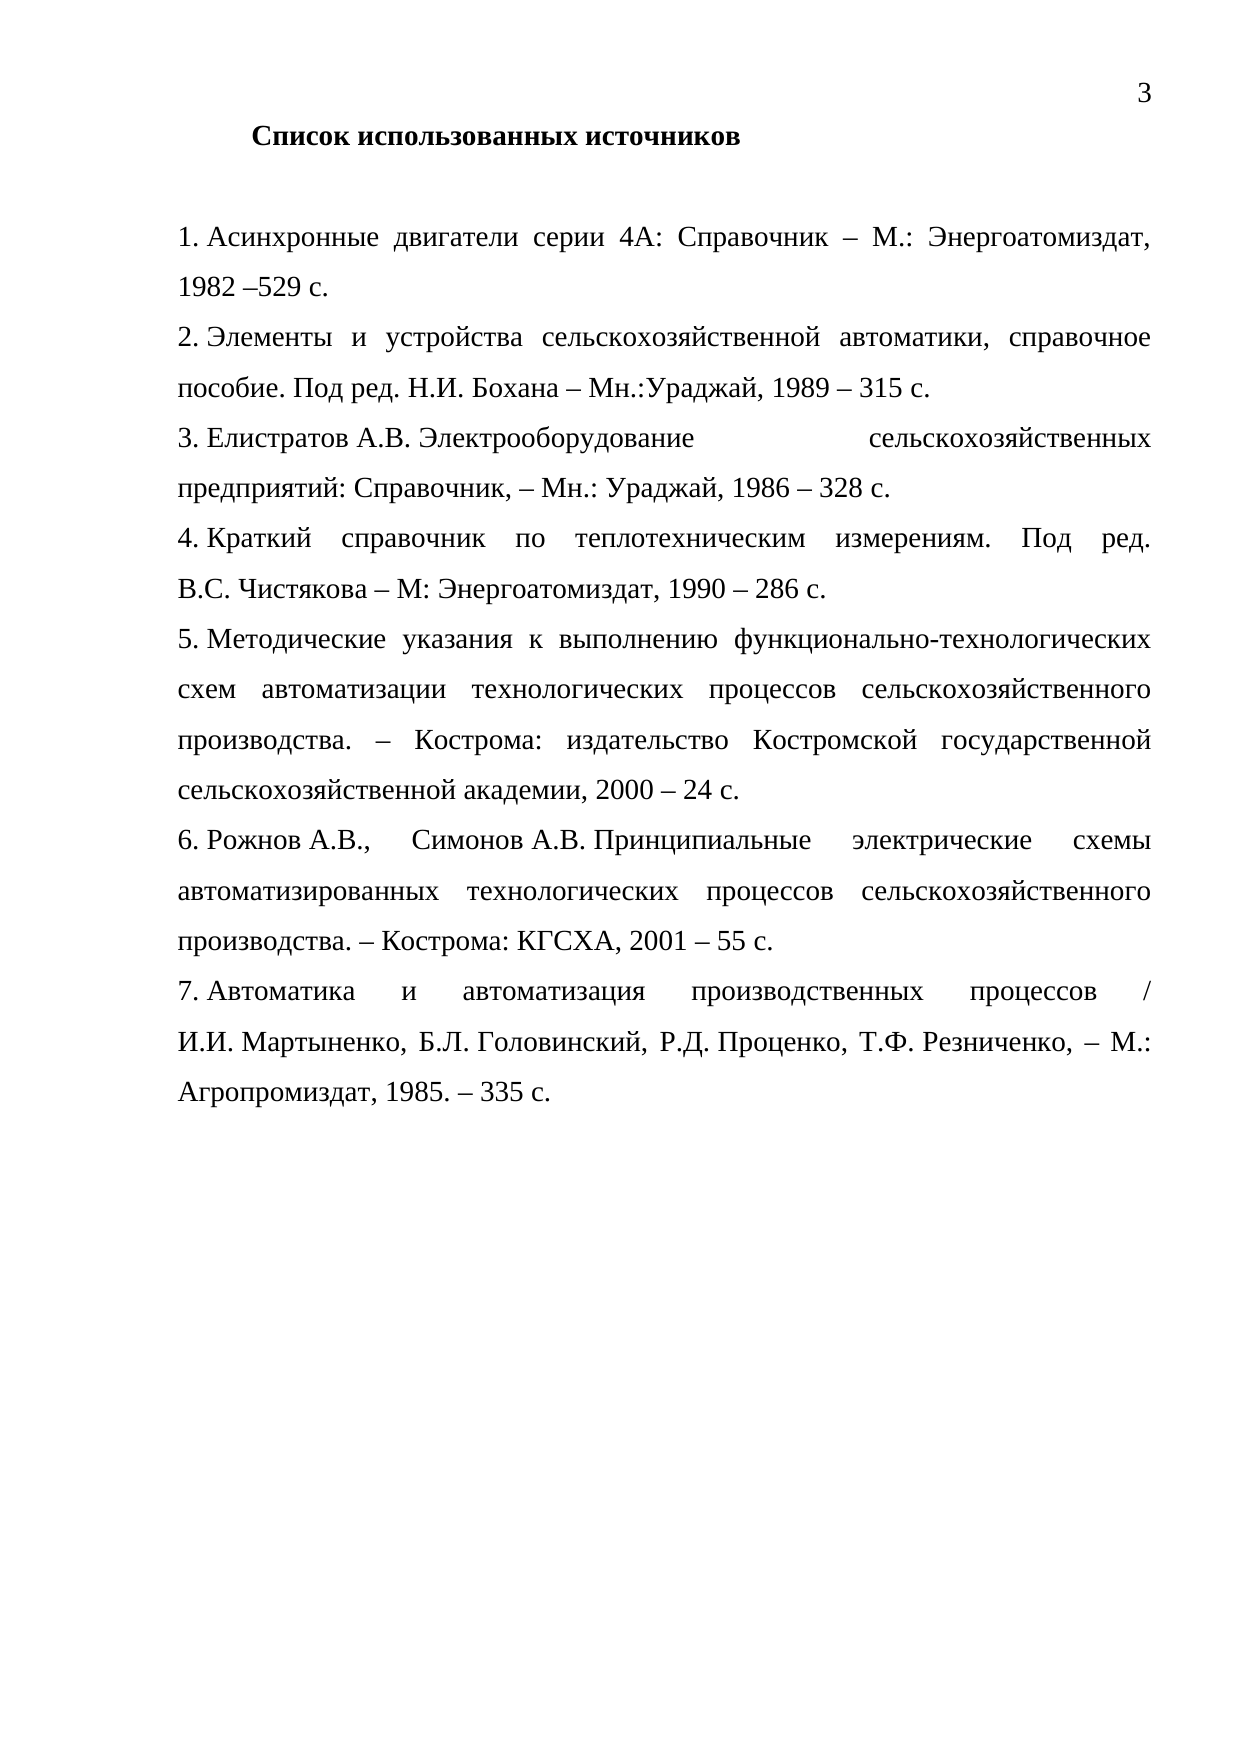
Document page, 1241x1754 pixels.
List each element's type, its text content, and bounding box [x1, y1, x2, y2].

list Рожнов А.В., Симонов А.В. Принципиальные электрические схемы автоматизированных технологических процессов сельскохозяйственного производства. – Кострома: КГСХА, 2001 – 55 с. [177, 822, 1152, 957]
list Асинхронные двигатели серии 4А: Справочник – М.: Энергоатомиздат, 1982 –529 с. [177, 219, 1152, 303]
text Список использованных источников [177, 118, 1152, 152]
list Методические указания к выполнению функционально-технологических схем автоматизации технологических процессов сельскохозяйственного производства. – Кострома: издательство Костромской государственной сельскохозяйственной академии, 2000 – 24 с. [177, 621, 1152, 806]
list Краткий справочник по теплотехническим измерениям. Под ред. В.С. Чистякова – М: Энергоатомиздат, 1990 – 286 с. [177, 521, 1152, 604]
list Элементы и устройства сельскохозяйственной автоматики, справочное пособие. Под ред. Н.И. Бохана – Мн.:Ураджай, 1989 – 315 с. [177, 319, 1152, 403]
list Автоматика и автоматизация производственных процессов / И.И. Мартыненко, Б.Л. Головинский, Р.Д. Проценко, Т.Ф. Резниченко, – М.: Агропромиздат, 1985. – 335 с. [177, 973, 1152, 1108]
list Елистратов А.В. Электрооборудование сельскохозяйственных предприятий: Справочник, – Мн.: Ураджай, 1986 – 328 с. [177, 420, 1152, 504]
